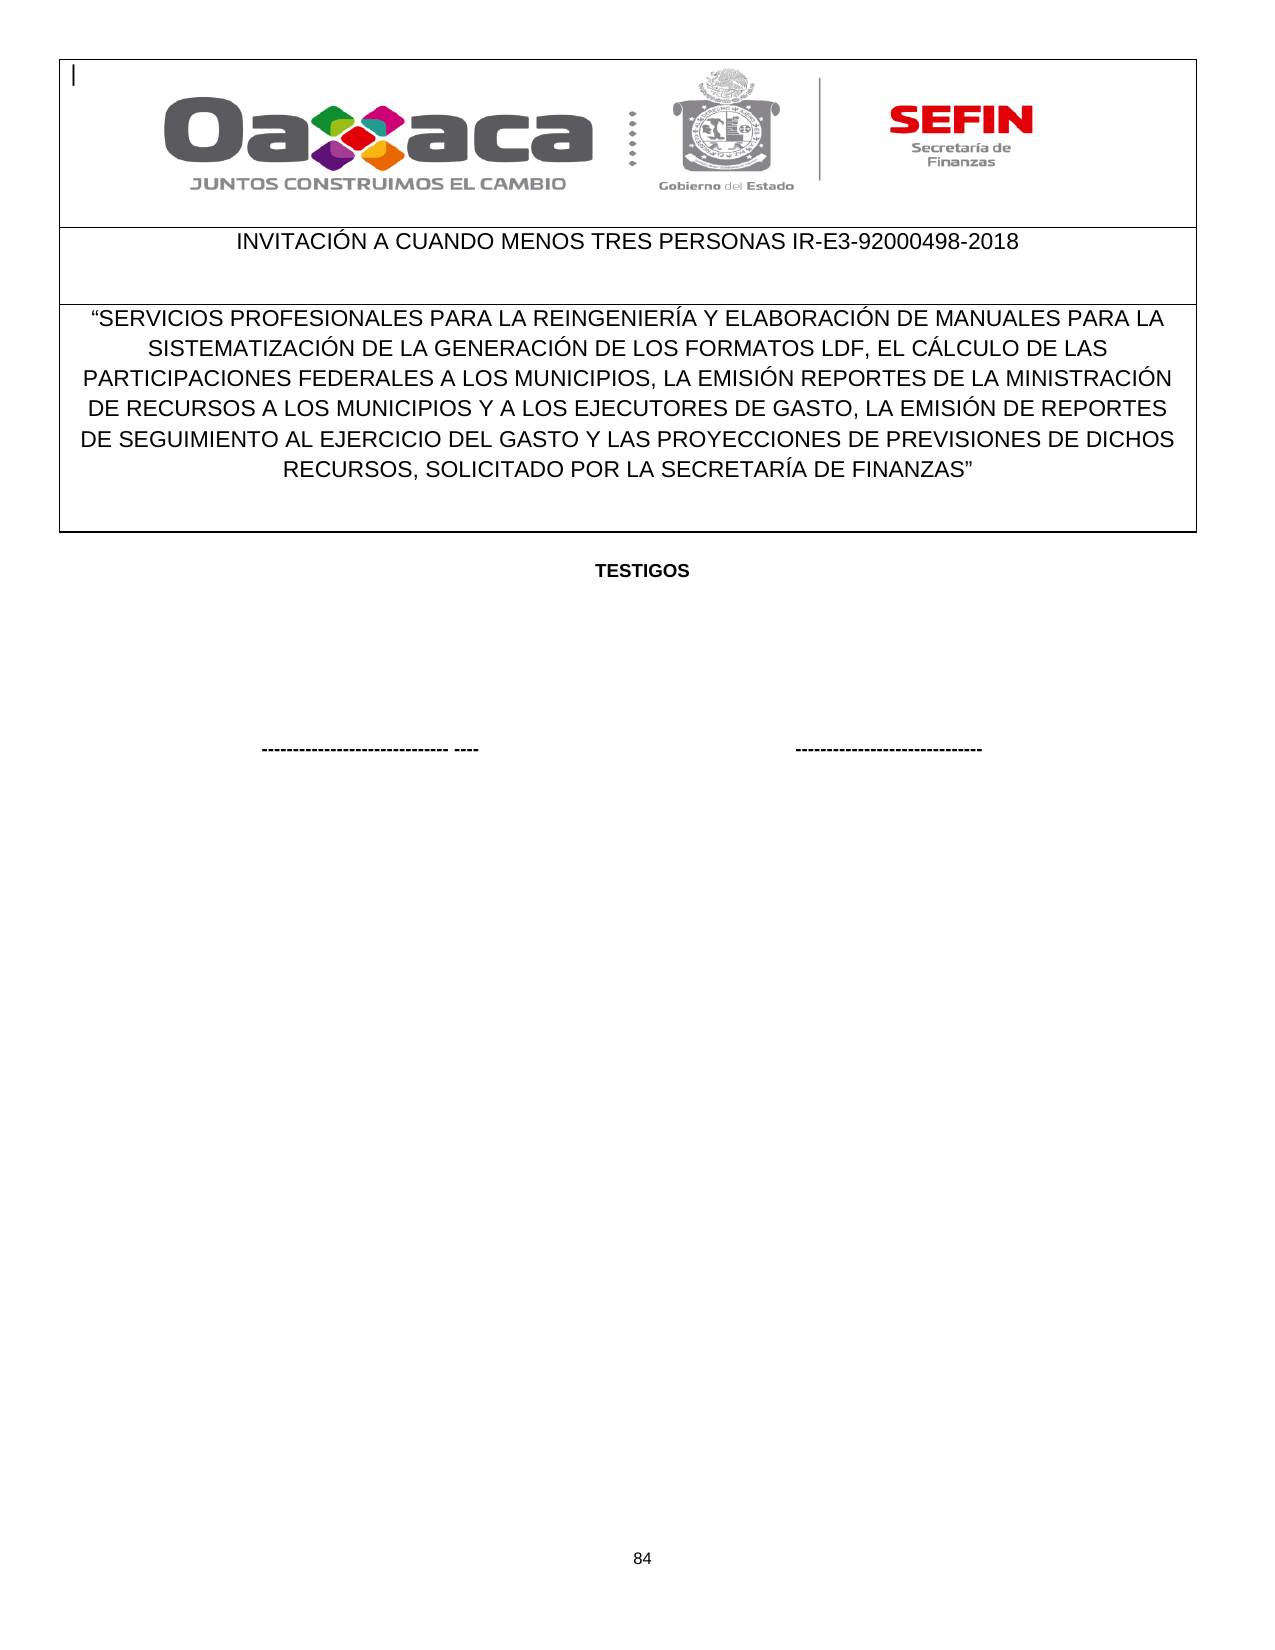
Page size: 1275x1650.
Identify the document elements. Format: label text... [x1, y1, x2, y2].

text TESTIGOS [133, 560, 1152, 582]
